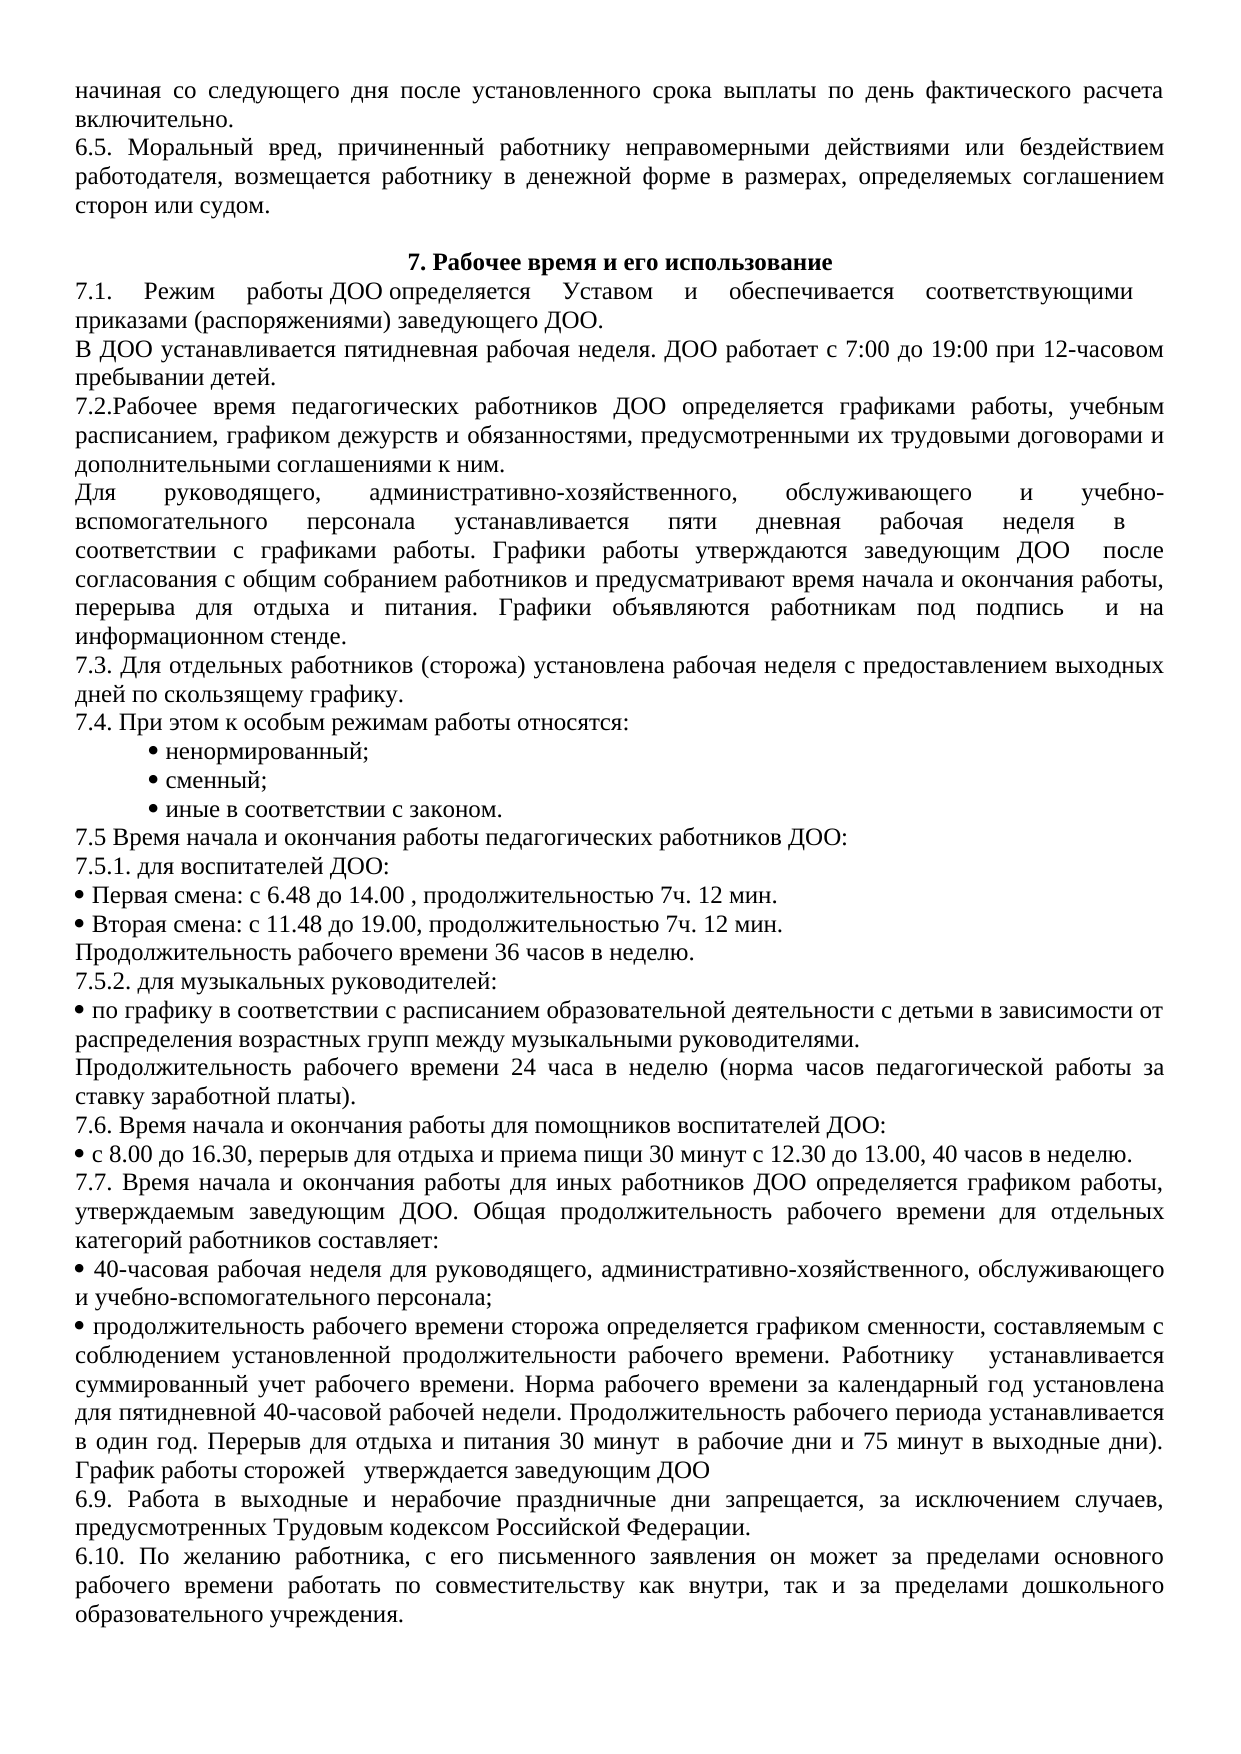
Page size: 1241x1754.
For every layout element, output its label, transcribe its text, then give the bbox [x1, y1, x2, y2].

text иные в соответствии с законом. [75, 794, 1165, 822]
text 7.1. Режим работы ДОО определяется Уставом и обеспечивается соответствующими приказами (распоряжениями) заведующего ДОО. [75, 276, 1165, 334]
text 7.5.2. для музыкальных руководителей: [75, 966, 1165, 995]
text 7.4. При этом к особым режимам работы относятся: [75, 707, 1165, 736]
text ненормированный; [75, 736, 1165, 765]
text 6.10. По желанию работника, с его письменного заявления он может за пределами основного рабочего времени работать по совместительству как внутри, так и за пределами дошкольного образовательного учреждения. [75, 1541, 1165, 1627]
text 6.5. Моральный вред, причиненный работнику неправомерными действиями или бездействием работодателя, возмещается работнику в денежной форме в размерах, определяемых соглашением сторон или судом. [75, 132, 1165, 219]
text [75, 75, 1165, 132]
text 7.7. Время начала и окончания работы для иных работников ДОО определяется графиком работы, утверждаемым заведующим ДОО. Общая продолжительность рабочего времени для отдельных категорий работников составляет: [75, 1167, 1165, 1254]
text В ДОО устанавливается пятидневная рабочая неделя. ДОО работает с 7:00 до 19:00 при 12-часовом пребывании детей. [75, 334, 1165, 391]
text Первая смена: с 6.48 до 14.00 , продолжительностью 7ч. 12 мин. [75, 880, 1165, 909]
text 7.3. Для отдельных работников (сторожа) установлена рабочая неделя с предоставлением выходных дней по скользящему графику. [75, 650, 1165, 707]
text 7.5 Время начала и окончания работы педагогических работников ДОО: [75, 822, 1165, 851]
text 7.5.1. для воспитателей ДОО: [75, 851, 1165, 880]
text 40-часовая рабочая неделя для руководящего, административно-хозяйственного, обслуживающего и учебно-вспомогательного персонала; [75, 1254, 1165, 1311]
text 7.6. Время начала и окончания работы для помощников воспитателей ДОО: [75, 1110, 1165, 1139]
text Вторая смена: с 11.48 до 19.00, продолжительностью 7ч. 12 мин. [75, 909, 1165, 937]
text Для руководящего, административно-хозяйственного, обслуживающего и учебно- вспомогательного персонала устанавливается пяти дневная рабочая неделя в соответствии с графиками работы. Графики работы утверждаются заведующим ДОО после согласования с общим собранием работников и предусматривают время начала и окончания работы, перерыва для отдыха и питания. Графики объявляются работникам под подпись и на информационном стенде. [75, 477, 1165, 650]
text 7.2.Рабочее время педагогических работников ДОО определяется графиками работы, учебным расписанием, графиком дежурств и обязанностями, предусмотренными их трудовыми договорами и дополнительными соглашениями к ним. [75, 391, 1165, 477]
text 7. Рабочее время и его использование [75, 247, 1165, 276]
text сменный; [75, 765, 1165, 794]
text Продолжительность рабочего времени 24 часа в неделю (норма часов педагогической работы за ставку заработной платы). [75, 1052, 1165, 1110]
text Продолжительность рабочего времени 36 часов в неделю. [75, 937, 1165, 966]
text с 8.00 до 16.30, перерыв для отдыха и приема пищи 30 минут с 12.30 до 13.00, 40 часов в неделю. [75, 1139, 1165, 1167]
text 6.9. Работа в выходные и нерабочие праздничные дни запрещается, за исключением случаев, предусмотренных Трудовым кодексом Российской Федерации. [75, 1484, 1165, 1541]
text по графику в соответствии с расписанием образовательной деятельности с детьми в зависимости от распределения возрастных групп между музыкальными руководителями. [75, 995, 1165, 1052]
text продолжительность рабочего времени сторожа определяется графиком сменности, составляемым с соблюдением установленной продолжительности рабочего времени. Работнику устанавливается суммированный учет рабочего времени. Норма рабочего времени за календарный год установлена для пятидневной 40-часовой рабочей недели. Продолжительность рабочего периода устанавливается в один год. Перерыв для отдыха и питания 30 минут в рабочие дни и 75 минут в выходные дни). График работы сторожей утверждается заведующим ДОО [75, 1311, 1165, 1484]
